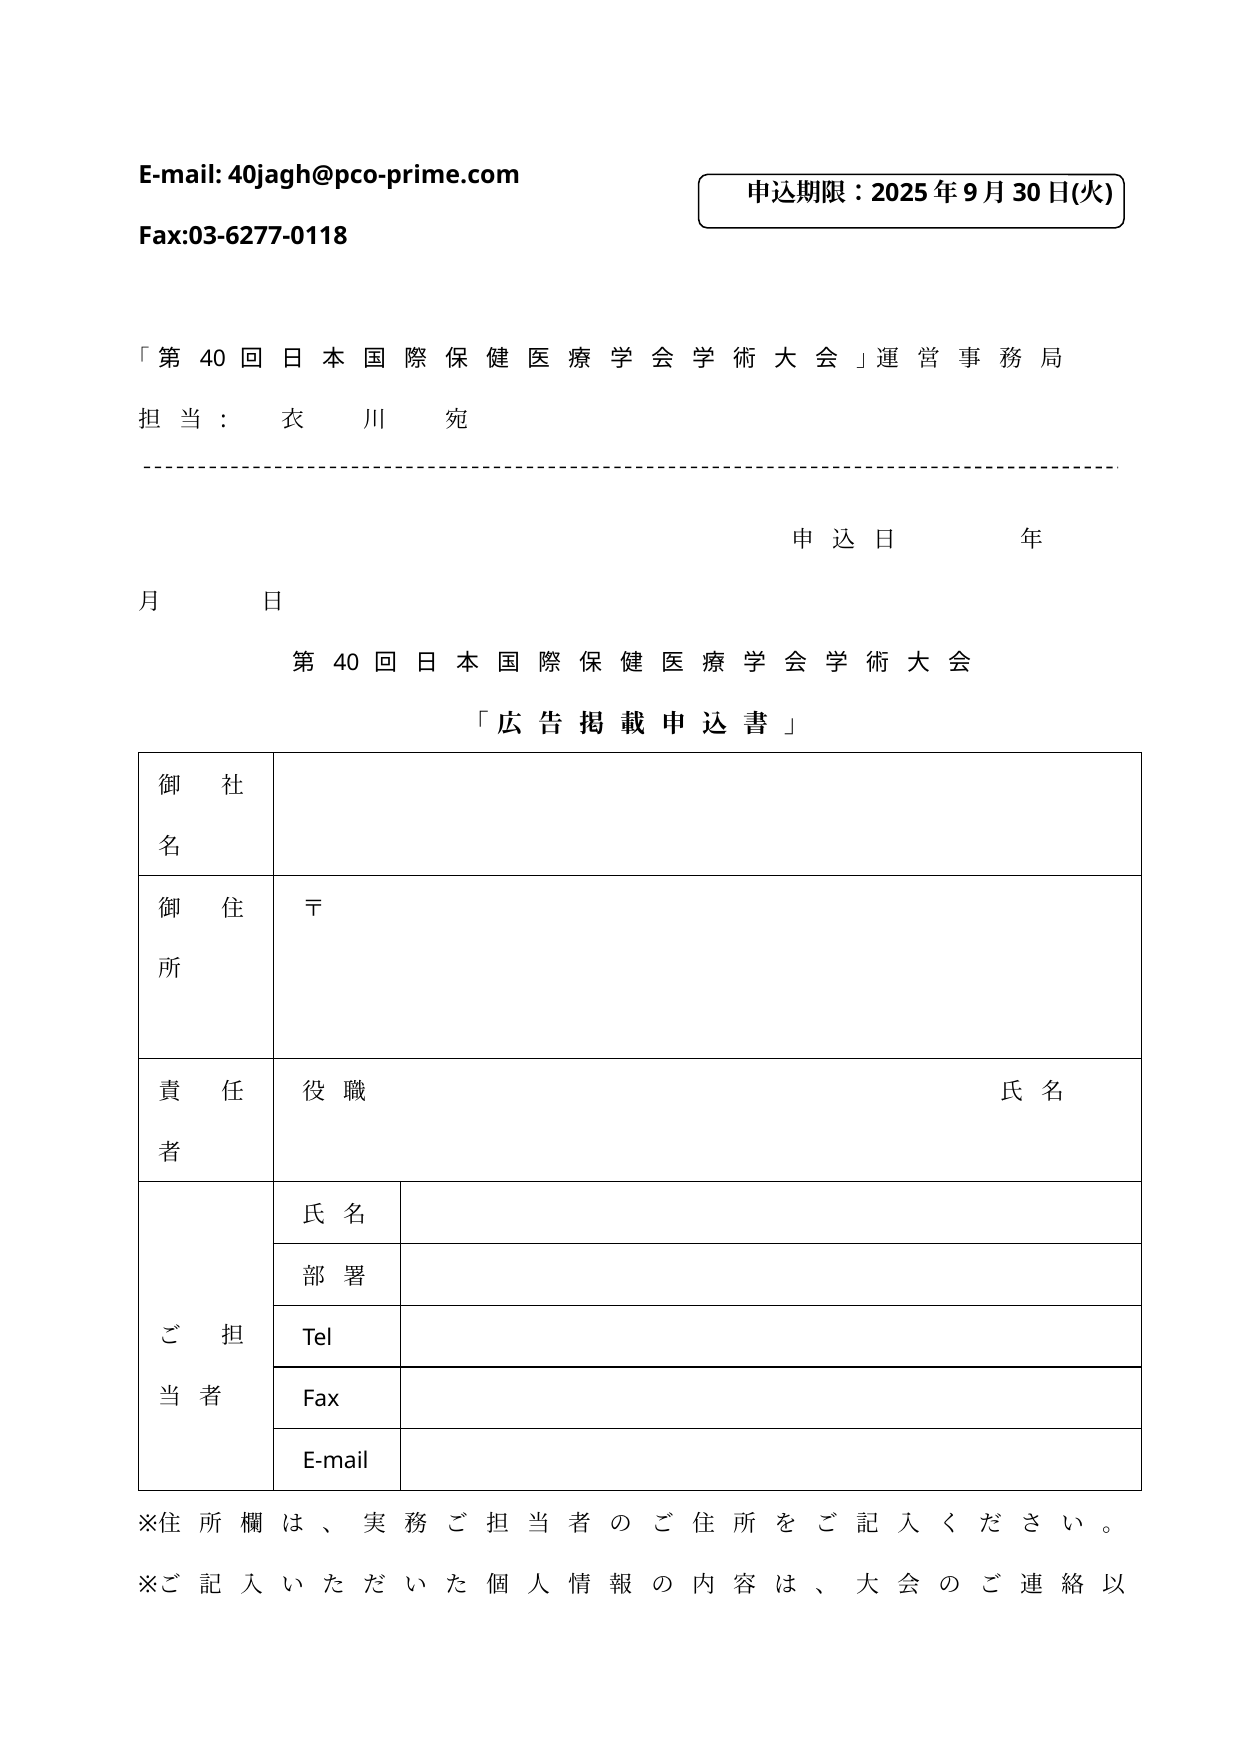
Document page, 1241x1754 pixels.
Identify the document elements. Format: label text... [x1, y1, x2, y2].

table_cell [401, 1429, 1141, 1490]
text E-mail: 40jagh@pco-prime.com [138, 143, 1143, 204]
table_cell Fax [274, 1368, 400, 1428]
table_header 御社名 [139, 753, 273, 874]
text 担当: 衣 川 宛 [138, 387, 1143, 448]
text Fax:03-6277-0118 [138, 204, 1143, 326]
table_cell ご担当者 [139, 1182, 273, 1490]
table_cell 御住所 [139, 876, 273, 1058]
text ※住所欄は、実務ご担当者のご住所をご記入ください。 [138, 1491, 1143, 1552]
table_cell [401, 1306, 1141, 1366]
table_cell [401, 1182, 1141, 1243]
table_cell 責任者 [139, 1059, 273, 1181]
text 第40回日本国際保健医療学会学術大会 [138, 630, 1143, 691]
table_cell 役職 氏名 [274, 1059, 1141, 1181]
text ｢第40回日本国際保健医療学会学術大会｣運営事務局 [138, 326, 1143, 387]
table_cell [401, 1368, 1141, 1428]
table_header [274, 753, 1141, 874]
table_cell 部署 [274, 1244, 400, 1304]
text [138, 1552, 1143, 1613]
text 申込日 年 月 日 [138, 508, 1143, 630]
table_cell [401, 1244, 1141, 1304]
table_cell 〒 [274, 876, 1141, 1058]
text ｢広告掲載申込書｣ [138, 691, 1143, 752]
table_cell Tel [274, 1306, 400, 1366]
table_cell 氏名 [274, 1182, 400, 1243]
table_cell E-mail [274, 1429, 400, 1490]
